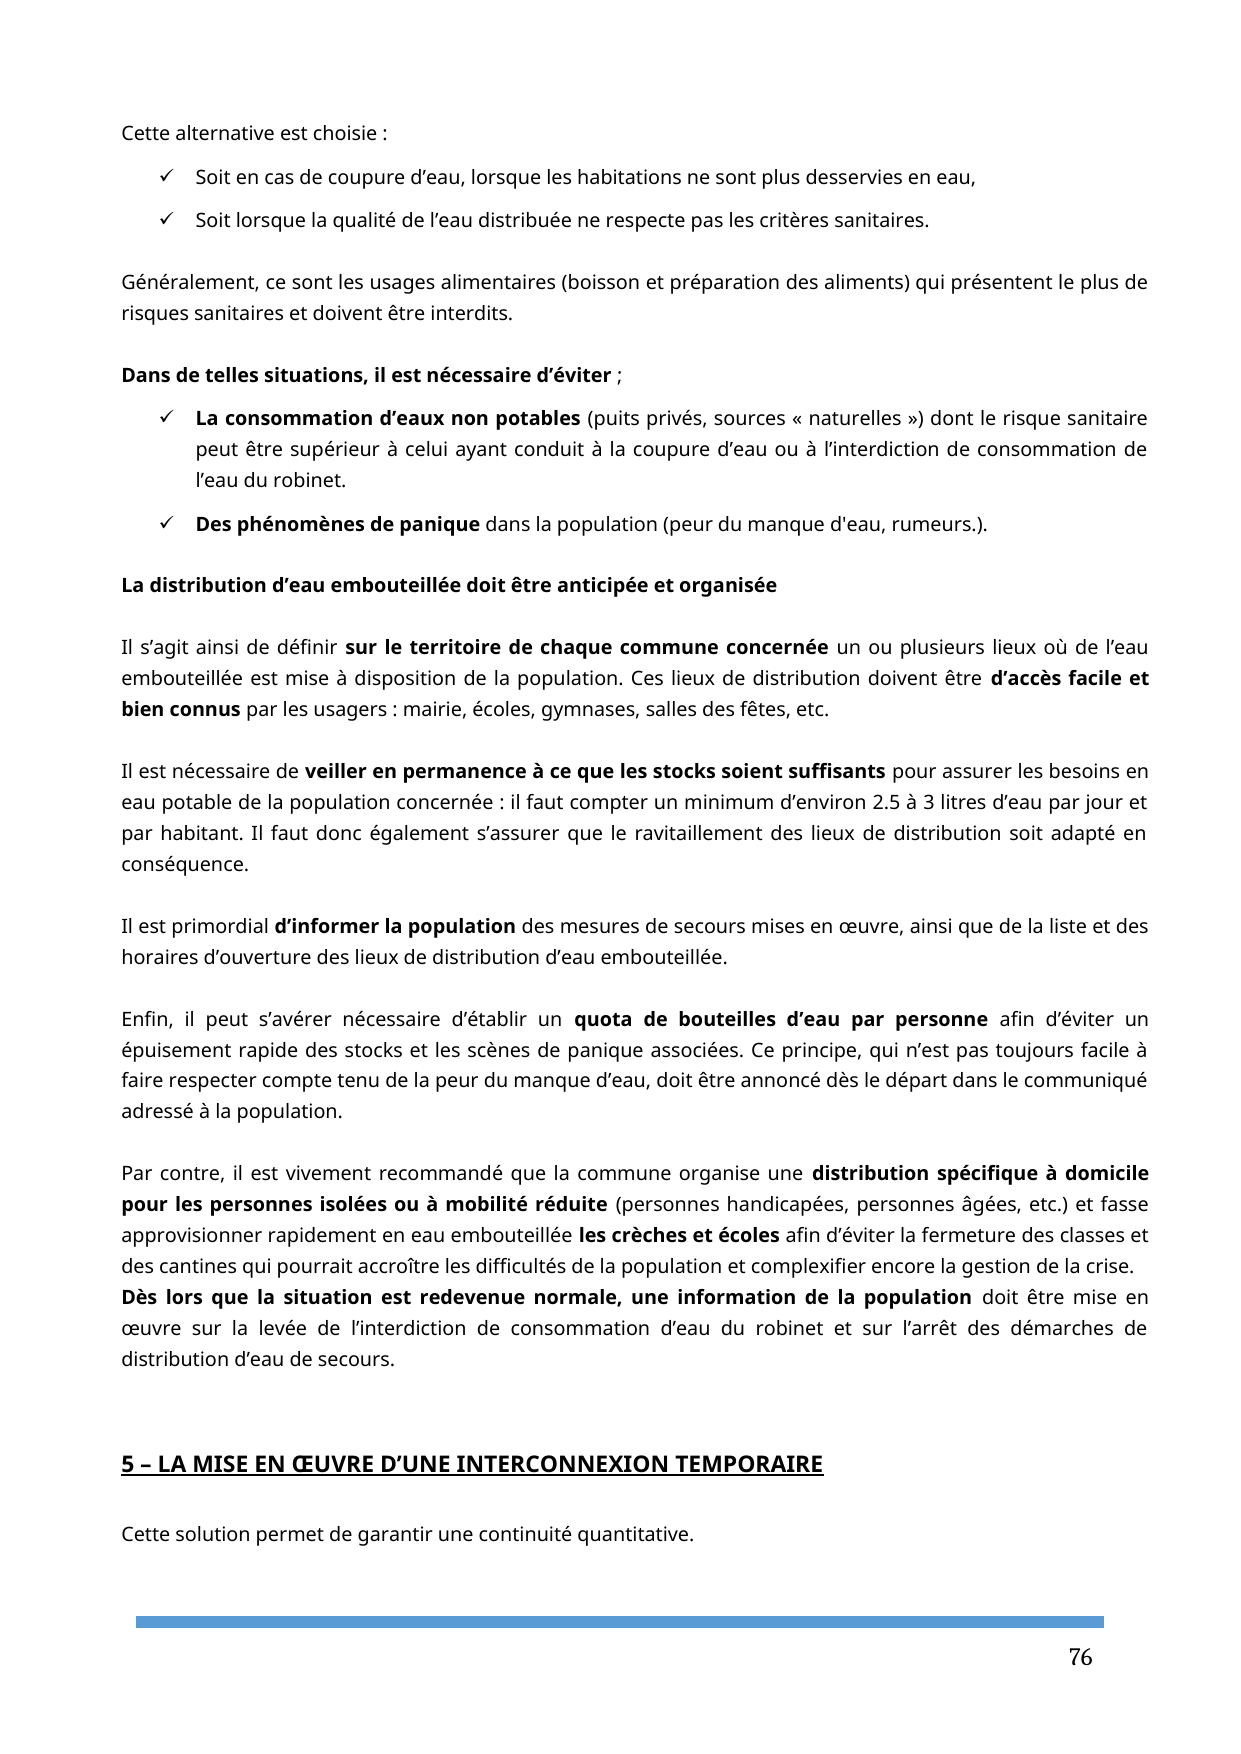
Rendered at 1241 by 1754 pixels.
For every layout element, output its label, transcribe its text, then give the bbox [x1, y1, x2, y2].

list Soit lorsque la qualité de l’eau distribuée ne respecte pas les critères sanitaires. [158, 206, 1149, 233]
text Dès lors que la situation est redevenue normale, une information de la population doit être mise en œuvre sur la levée de l’interdiction de consommation d’eau du robinet et sur l’arrêt des démarches de distribution d’eau de secours. [121, 1283, 1149, 1372]
text 5 – LA MISE EN ŒUVRE D’UNE INTERCONNEXION TEMPORAIRE [121, 1448, 1149, 1479]
text Cette solution permet de garantir une continuité quantitative. [121, 1520, 1149, 1547]
text Généralement, ce sont les usages alimentaires (boisson et préparation des aliments) qui présentent le plus de risques sanitaires et doivent être interdits. [121, 268, 1149, 326]
text Enfin, il peut s’avérer nécessaire d’établir un quota de bouteilles d’eau par personne afin d’éviter un épuisement rapide des stocks et les scènes de panique associées. Ce principe, qui n’est pas toujours facile à faire respecter compte tenu de la peur du manque d’eau, doit être annoncé dès le départ dans le communiqué adressé à la population. [121, 1005, 1149, 1125]
list Des phénomènes de panique dans la population (peur du manque d'eau, rumeurs.). [158, 510, 1149, 537]
list La consommation d’eaux non potables (puits privés, sources « naturelles ») dont le risque sanitaire peut être supérieur à celui ayant conduit à la coupure d’eau ou à l’interdiction de consommation de l’eau du robinet. [158, 404, 1149, 493]
text Il est primordial d’informer la population des mesures de secours mises en œuvre, ainsi que de la liste et des horaires d’ouverture des lieux de distribution d’eau embouteillée. [121, 912, 1149, 970]
list Soit en cas de coupure d’eau, lorsque les habitations ne sont plus desservies en eau, [158, 163, 1149, 190]
text Il s’agit ainsi de définir sur le territoire de chaque commune concernée un ou plusieurs lieux où de l’eau embouteillée est mise à disposition de la population. Ces lieux de distribution doivent être d’accès facile et bien connus par les usagers : mairie, écoles, gymnases, salles des fêtes, etc. [121, 634, 1149, 722]
text Il est nécessaire de veiller en permanence à ce que les stocks soient suffisants pour assurer les besoins en eau potable de la population concernée : il faut compter un minimum d’environ 2.5 à 3 litres d’eau par jour et par habitant. Il faut donc également s’assurer que le ravitaillement des lieux de distribution soit adapté en conséquence. [121, 757, 1149, 877]
text Dans de telles situations, il est nécessaire d’éviter ; [121, 361, 1149, 388]
text Par contre, il est vivement recommandé que la commune organise une distribution spécifique à domicile pour les personnes isolées ou à mobilité réduite (personnes handicapées, personnes âgées, etc.) et fasse approvisionner rapidement en eau embouteillée les crèches et écoles afin d’éviter la fermeture des classes et des cantines qui pourrait accroître les difficultés de la population et complexifier encore la gestion de la crise. [121, 1159, 1149, 1279]
text La distribution d’eau embouteillée doit être anticipée et organisée [121, 572, 1149, 599]
text Cette alternative est choisie : [121, 119, 1149, 147]
